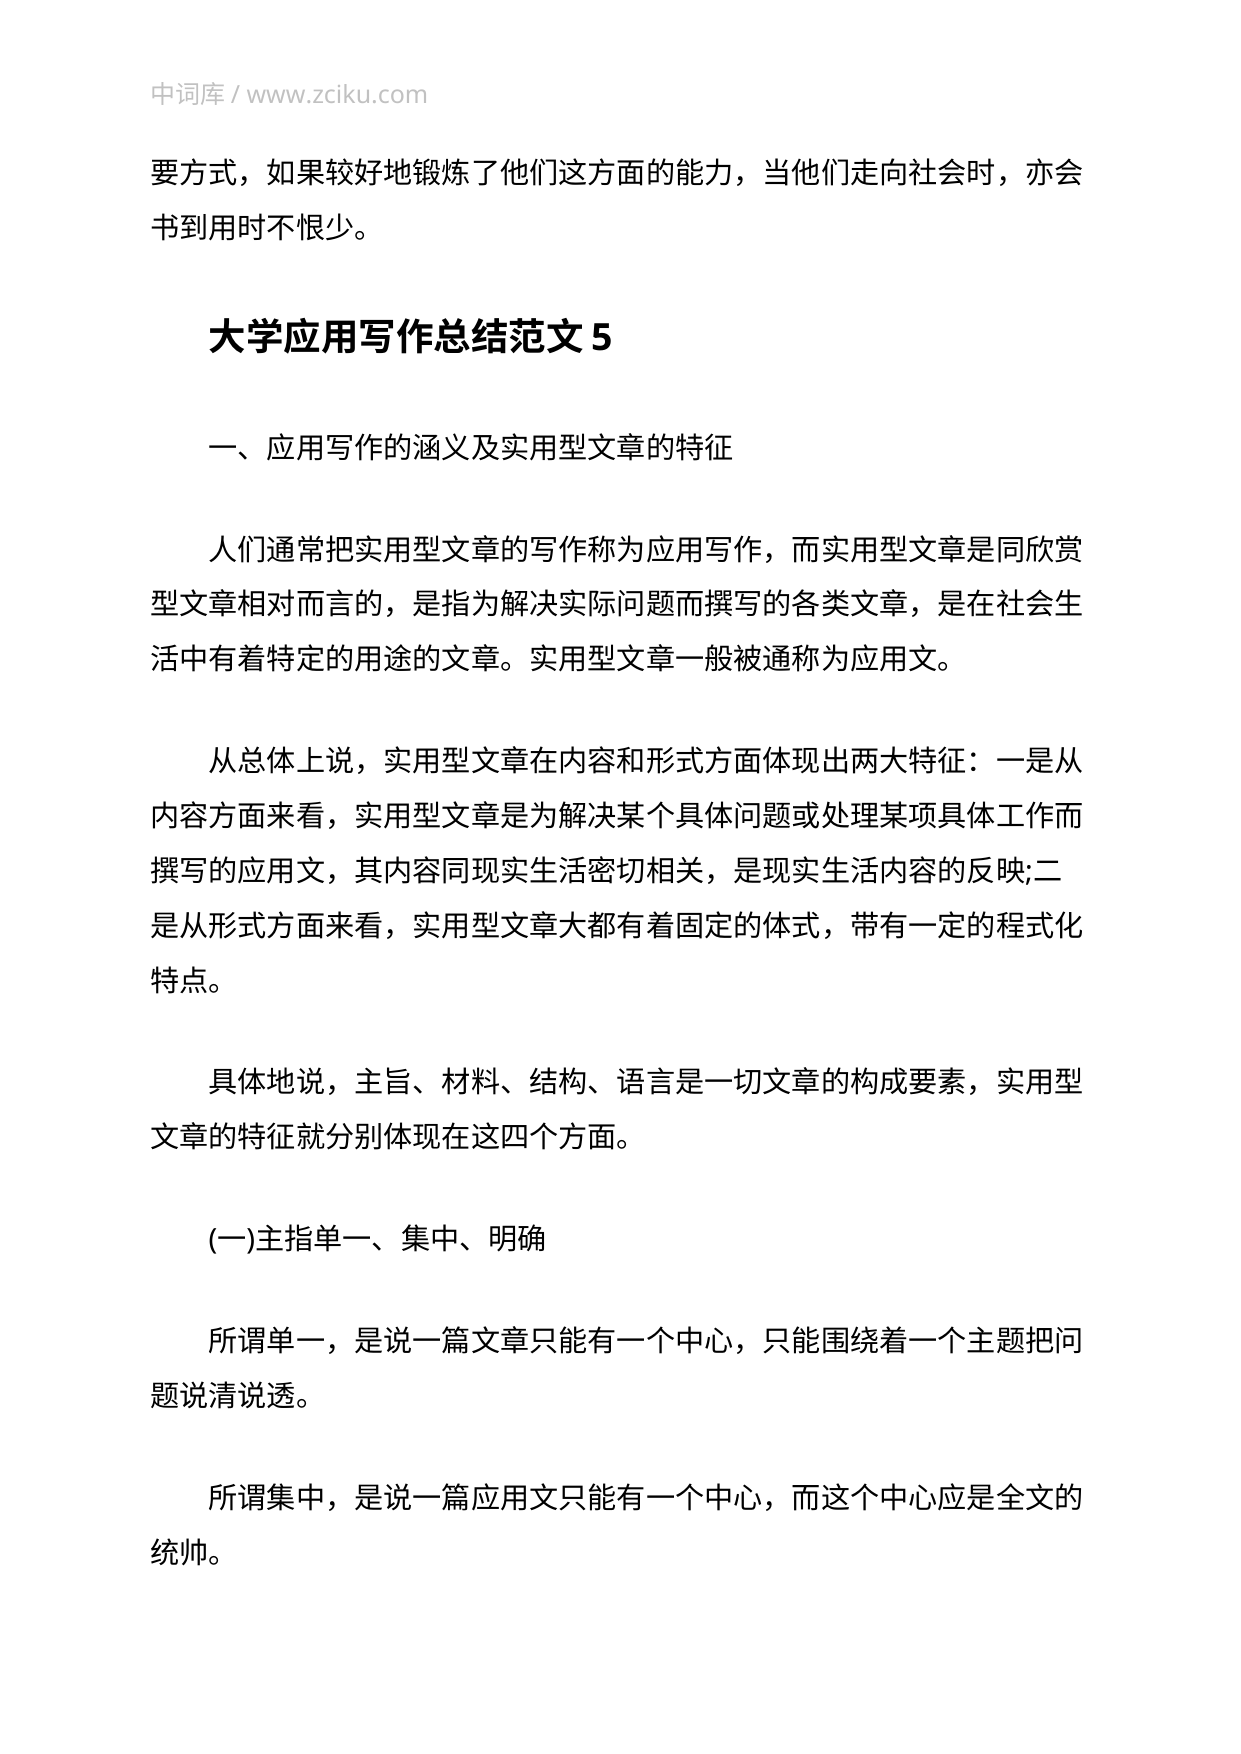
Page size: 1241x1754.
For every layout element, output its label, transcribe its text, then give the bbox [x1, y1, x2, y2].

text 从总体上说，实用型文章在内容和形式方面体现出两大特征：一是从内容方面来看，实用型文章是为解决某个具体问题或处理某项具体工作而撰写的应用文，其内容同现实生活密切相关，是现实生活内容的反映;二是从形式方面来看，实用型文章大都有着固定的体式，带有一定的程式化特点。 [150, 738, 1090, 999]
text 大学应用写作总结范文5 [150, 307, 1090, 361]
text 所谓单一，是说一篇文章只能有一个中心，只能围绕着一个主题把问题说清说透。 [150, 1318, 1090, 1415]
text 所谓集中，是说一篇应用文只能有一个中心，而这个中心应是全文的统帅。 [150, 1474, 1090, 1572]
text 人们通常把实用型文章的写作称为应用写作，而实用型文章是同欣赏型文章相对而言的，是指为解决实际问题而撰写的各类文章，是在社会生活中有着特定的用途的文章。实用型文章一般被通称为应用文。 [150, 526, 1090, 678]
text 具体地说，主旨、材料、结构、语言是一切文章的构成要素，实用型文章的特征就分别体现在这四个方面。 [150, 1059, 1090, 1156]
text 一、应用写作的涵义及实用型文章的特征 [150, 424, 1090, 467]
text (一)主指单一、集中、明确 [150, 1216, 1090, 1258]
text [150, 150, 1090, 247]
